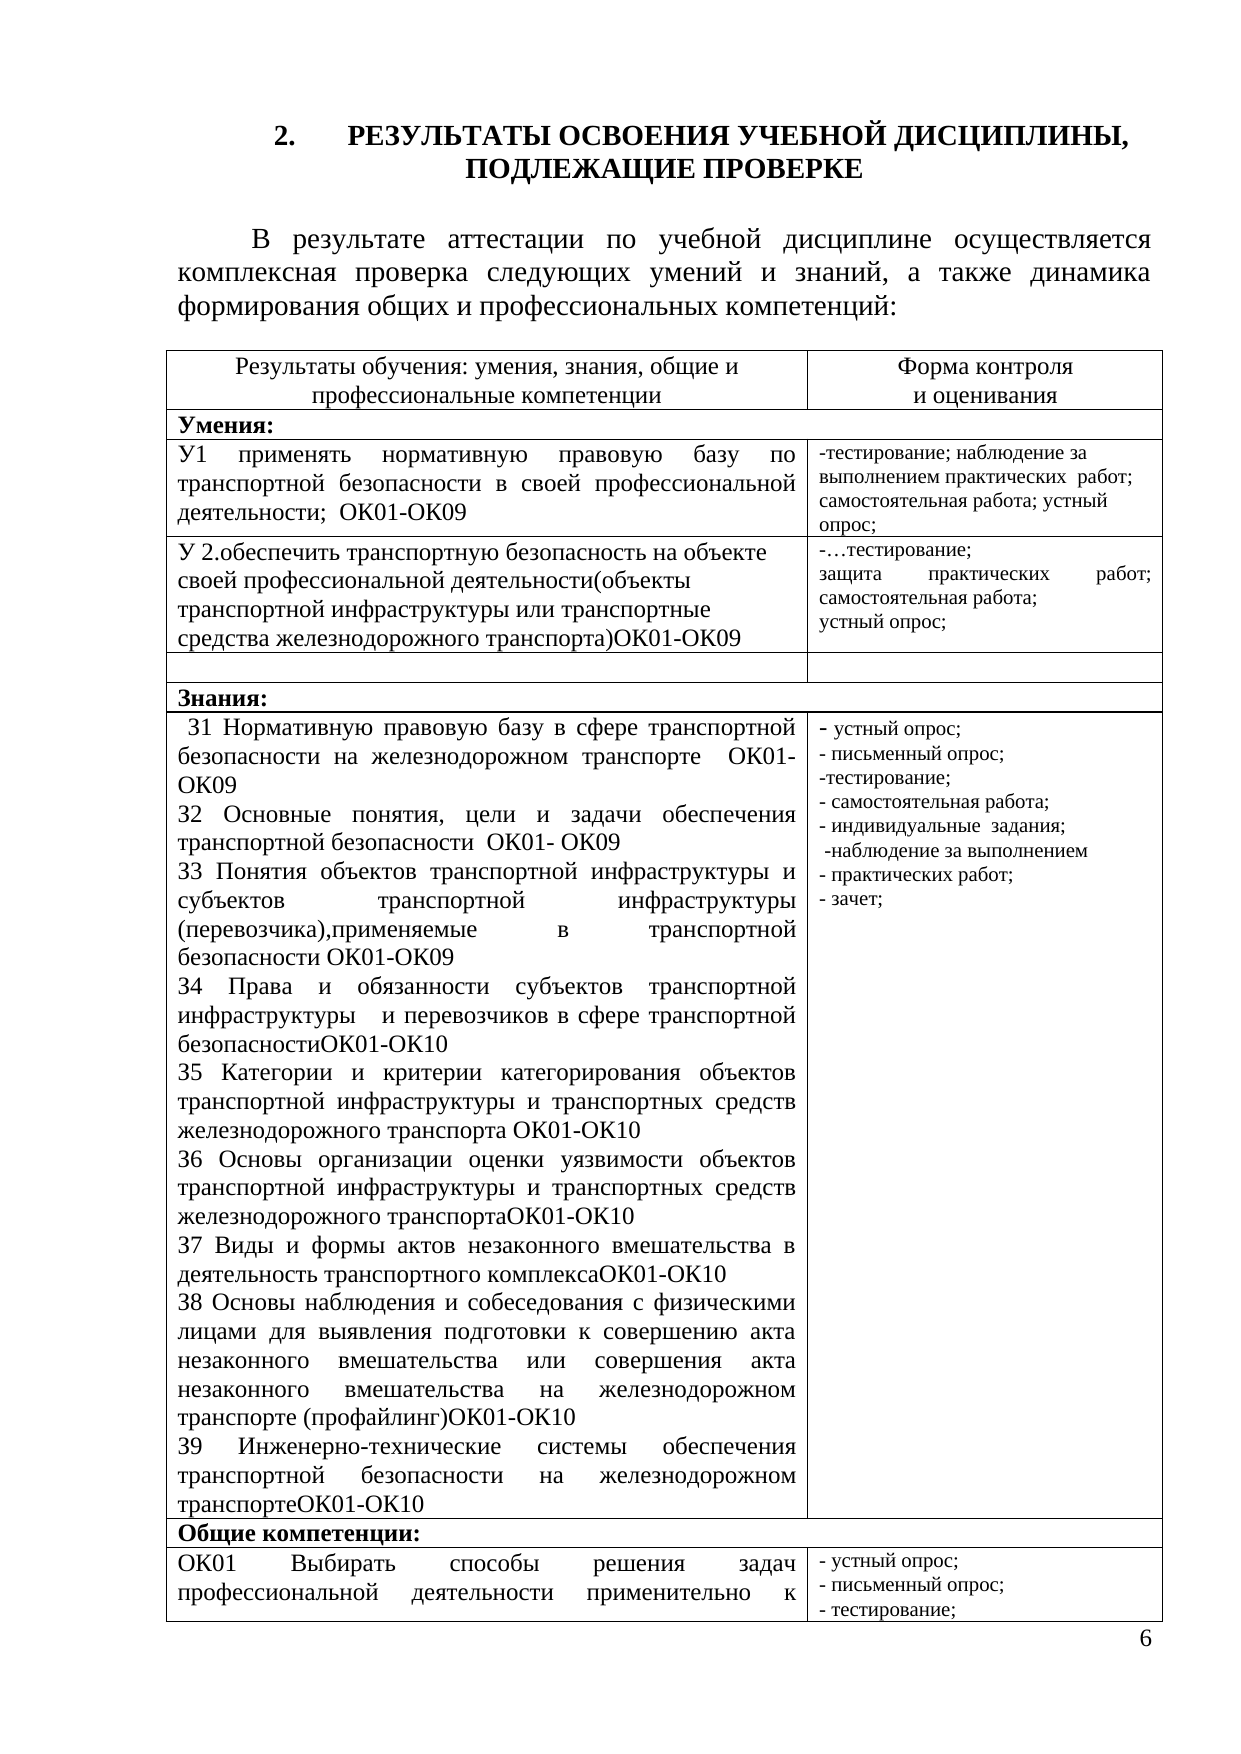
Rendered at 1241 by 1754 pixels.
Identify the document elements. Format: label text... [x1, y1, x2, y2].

list РЕЗУЛЬТАТЫ ОСВОЕНИЯ УЧЕБНОЙ ДИСЦИПЛИНЫ, ПОДЛЕЖАЩИЕ ПРОВЕРКЕ [177, 118, 1152, 185]
table_cell Знания: [167, 683, 1162, 711]
table_cell -тестирование; наблюдение за выполнением практических работ; самостоятельная работа; устный опрос; [808, 440, 1162, 536]
table_cell Умения: [167, 410, 1162, 438]
table_cell [167, 653, 807, 682]
table_header Форма контроля и оценивания [808, 351, 1162, 409]
table_header Результаты обучения: умения, знания, общие и профессиональные компетенции [167, 351, 807, 409]
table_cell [808, 1548, 1162, 1621]
table_cell У 2.обеспечить транспортную безопасность на объекте своей профессиональной деятельности(объекты транспортной инфраструктуры или транспортные средства железнодорожного транспорта)ОК01-ОК09 [167, 537, 807, 652]
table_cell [167, 1548, 807, 1621]
table_cell Общие компетенции: [167, 1519, 1162, 1547]
text В результате аттестации по учебной дисциплине осуществляется комплексная проверка следующих умений и знаний, а также динамика формирования общих и профессиональных компетенций: [177, 221, 1152, 321]
table_cell У1 применять нормативную правовую базу по транспортной безопасности в своей профессиональной деятельности; ОК01-ОК09 [167, 440, 807, 536]
table_cell [808, 653, 1162, 682]
table_cell -…тестирование; защита практических работ; самостоятельная работа; устный опрос; [808, 537, 1162, 652]
table_cell - устный опрос; - письменный опрос; -тестирование; - самостоятельная работа; - индивидуальные задания; -наблюдение за выполнением - практических работ; - зачет; [808, 713, 1162, 1517]
table_cell З1 Нормативную правовую базу в сфере транспортной безопасности на железнодорожном транспорте ОК01-ОК09 З2 Основные понятия, цели и задачи обеспечения транспортной безопасности ОК01- ОК09 З3 Понятия объектов транспортной инфраструктуры и субъектов транспортной инфраструктуры (перевозчика),применяемые в транспортной безопасности ОК01-ОК09 З4 Права и обязанности субъектов транспортной инфраструктуры и перевозчиков в сфере транспортной безопасностиОК01-ОК10 З5 Категории и критерии категорирования объектов транспортной инфраструктуры и транспортных средств железнодорожного транспорта ОК01-ОК10 З6 Основы организации оценки уязвимости объектов транспортной инфраструктуры и транспортных средств железнодорожного транспортаОК01-ОК10 З7 Виды и формы актов незаконного вмешательства в деятельность транспортного комплексаОК01-ОК10 З8 Основы наблюдения и собеседования с физическими лицами для выявления подготовки к совершению акта незаконного вмешательства или совершения акта незаконного вмешательства на железнодорожном транспорте (профайлинг)ОК01-ОК10 З9 Инженерно-технические системы обеспечения транспортной безопасности на железнодорожном транспортеОК01-ОК10 [167, 713, 807, 1517]
